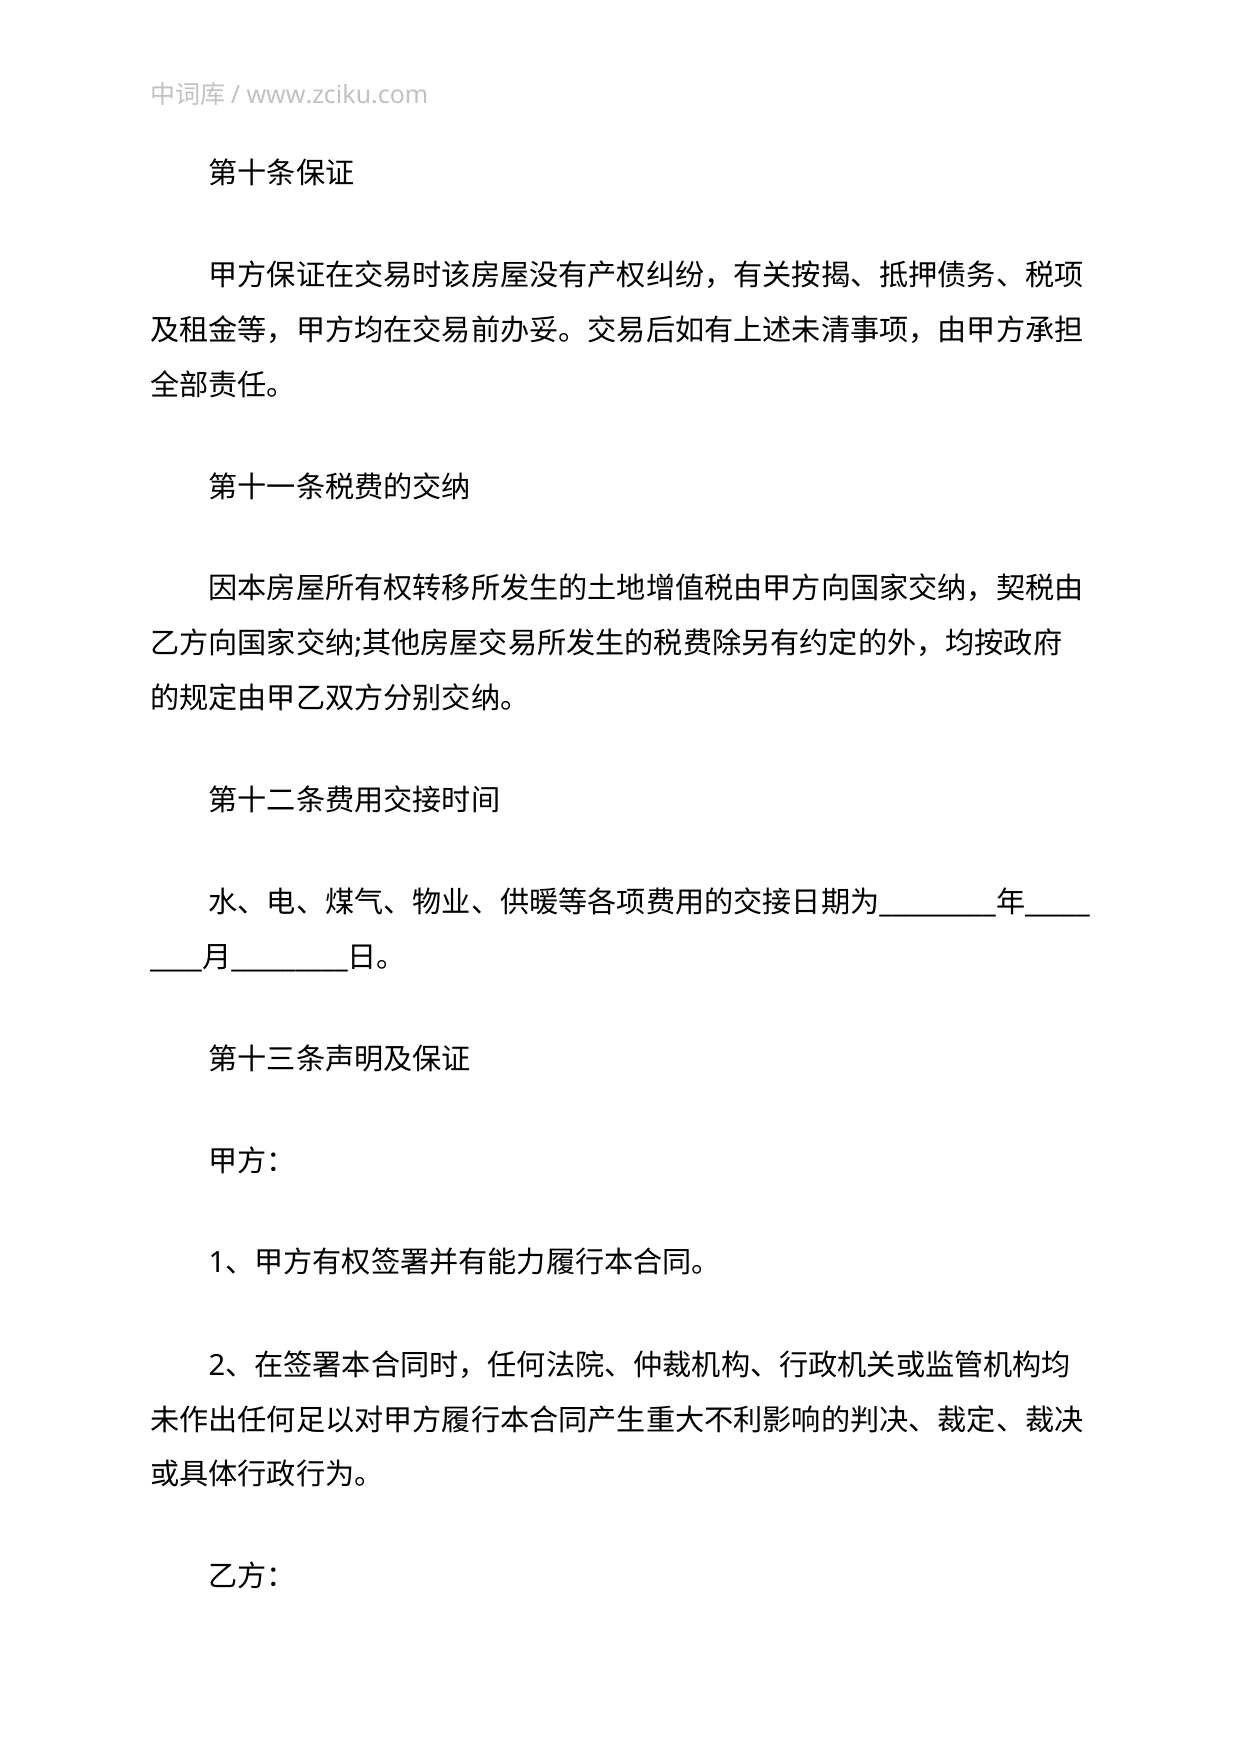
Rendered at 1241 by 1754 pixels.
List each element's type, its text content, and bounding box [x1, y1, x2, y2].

text 第十三条声明及保证 [150, 1036, 1090, 1078]
text 水、电、煤气、物业、供暖等各项费用的交接日期为_________年_________月_________日。 [150, 878, 1090, 976]
text 甲方保证在交易时该房屋没有产权纠纷，有关按揭、抵押债务、税项及租金等，甲方均在交易前办妥。交易后如有上述未清事项，由甲方承担全部责任。 [150, 252, 1090, 404]
text 第十二条费用交接时间 [150, 777, 1090, 819]
text 第十一条税费的交纳 [150, 463, 1090, 506]
text 1、甲方有权签署并有能力履行本合同。 [150, 1239, 1090, 1281]
text 2、在签署本合同时，任何法院、仲裁机构、行政机关或监管机构均未作出任何足以对甲方履行本合同产生重大不利影响的判决、裁定、裁决或具体行政行为。 [150, 1341, 1090, 1493]
text 第十条保证 [150, 150, 1090, 192]
text 因本房屋所有权转移所发生的土地增值税由甲方向国家交纳，契税由乙方向国家交纳;其他房屋交易所发生的税费除另有约定的外，均按政府的规定由甲乙双方分别交纳。 [150, 565, 1090, 717]
text 乙方： [150, 1553, 1090, 1595]
text 甲方： [150, 1137, 1090, 1179]
